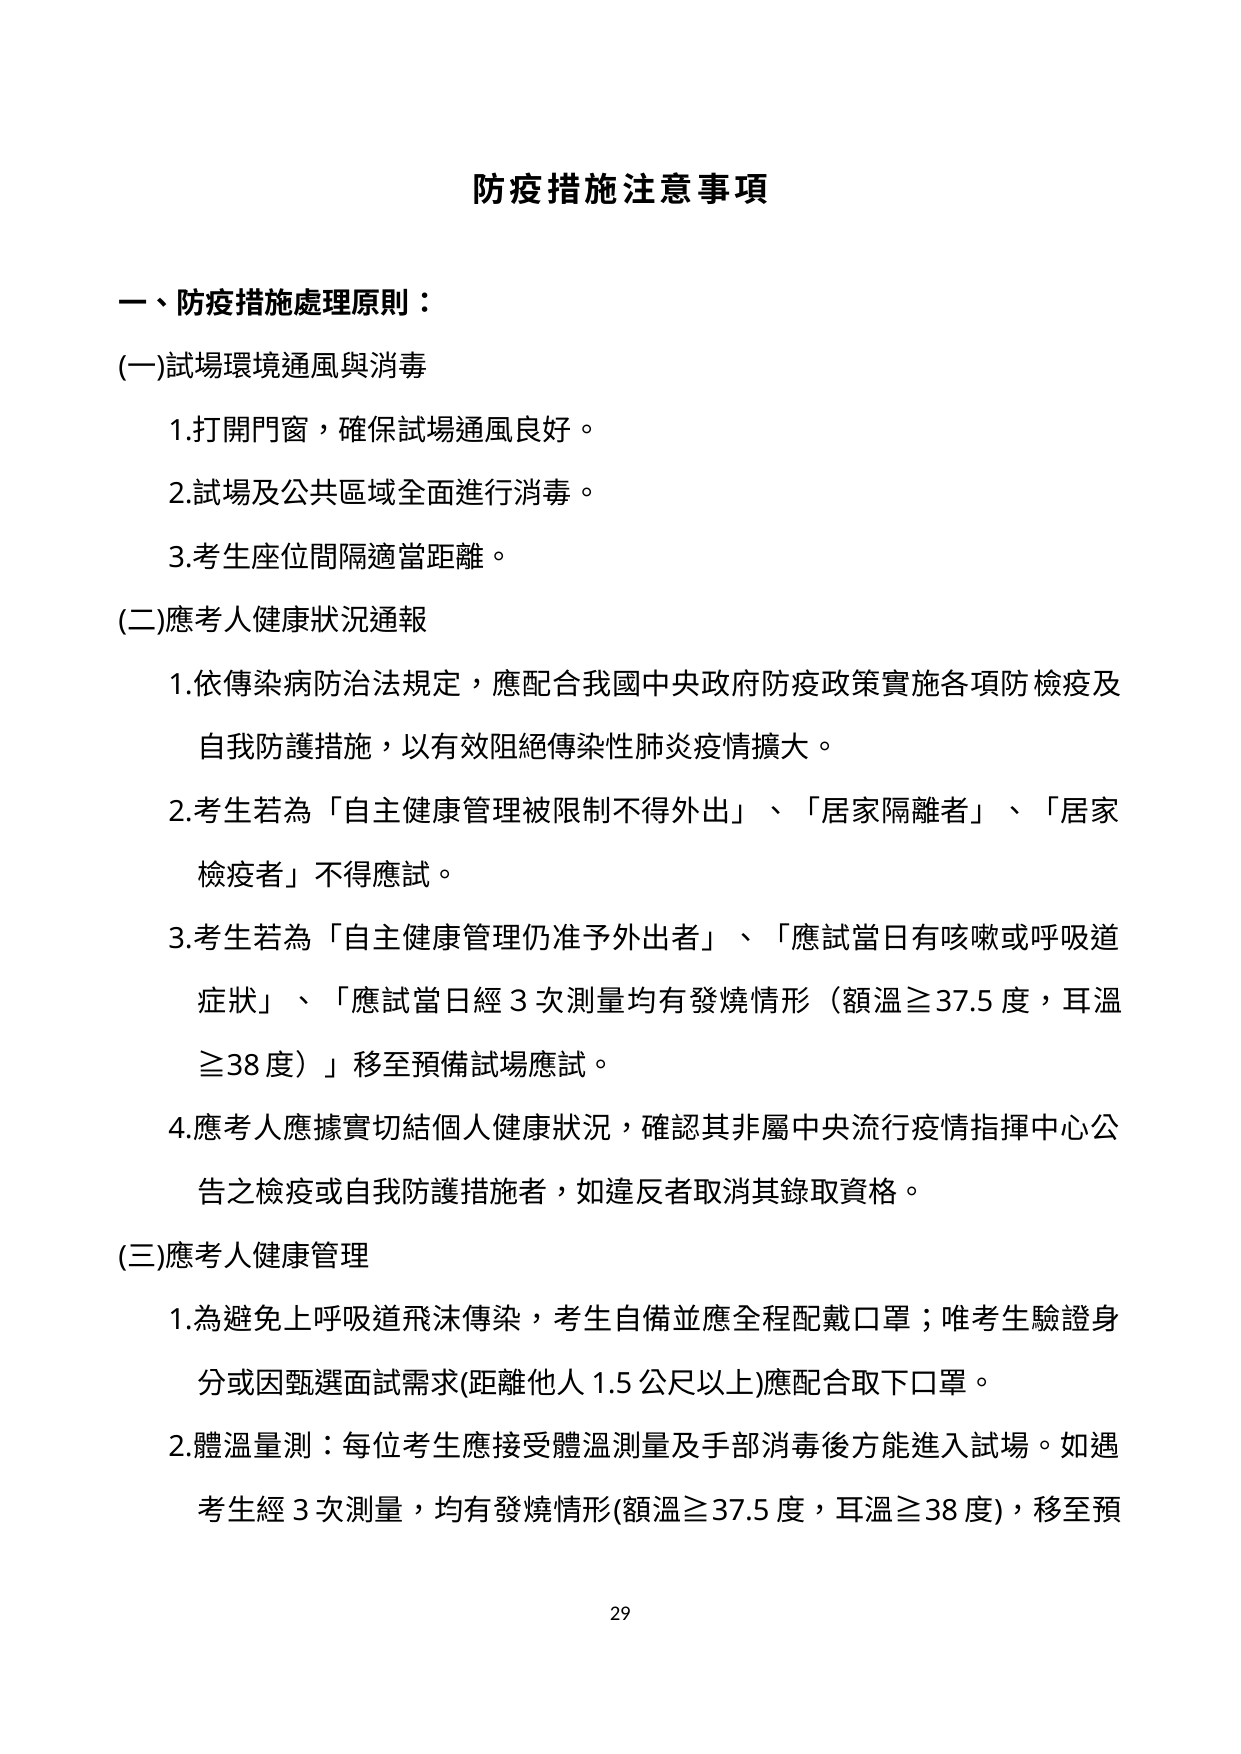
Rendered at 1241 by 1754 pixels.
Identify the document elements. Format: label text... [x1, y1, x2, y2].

text 3.考生若為「自主健康管理仍准予外出者」、「應試當日有咳嗽或呼吸道症狀」、「應試當日經３次測量均有發燒情形（額溫≧37.5度，耳溫≧38度）」移至預備試場應試。 [168, 914, 1122, 1084]
text 4.應考人應據實切結個人健康狀況，確認其非屬中央流行疫情指揮中心公告之檢疫或自我防護措施者，如違反者取消其錄取資格。 [168, 1105, 1122, 1211]
text 1.依傳染病防治法規定，應配合我國中央政府防疫政策實施各項防檢疫及自我防護措施，以有效阻絕傳染性肺炎疫情擴大。 [168, 661, 1122, 766]
text 1.為避免上呼吸道飛沫傳染，考生自備並應全程配戴口罩；唯考生驗證身分或因甄選面試需求(距離他人1.5公尺以上)應配合取下口罩。 [168, 1296, 1122, 1402]
text 1.打開門窗，確保試場通風良好。 [168, 406, 1122, 449]
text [168, 1423, 1122, 1529]
text 一、防疫措施處理原則： [118, 279, 1122, 322]
text (二)應考人健康狀況通報 [118, 597, 1122, 639]
text 2.考生若為「自主健康管理被限制不得外出」、「居家隔離者」、「居家檢疫者」不得應試。 [168, 787, 1122, 893]
text (三)應考人健康管理 [118, 1232, 1122, 1274]
text (一)試場環境通風與消毒 [118, 343, 1122, 385]
text 2.試場及公共區域全面進行消毒。 [168, 470, 1122, 512]
text 防疫措施注意事項 [118, 162, 1122, 211]
text 3.考生座位間隔適當距離。 [168, 533, 1122, 576]
